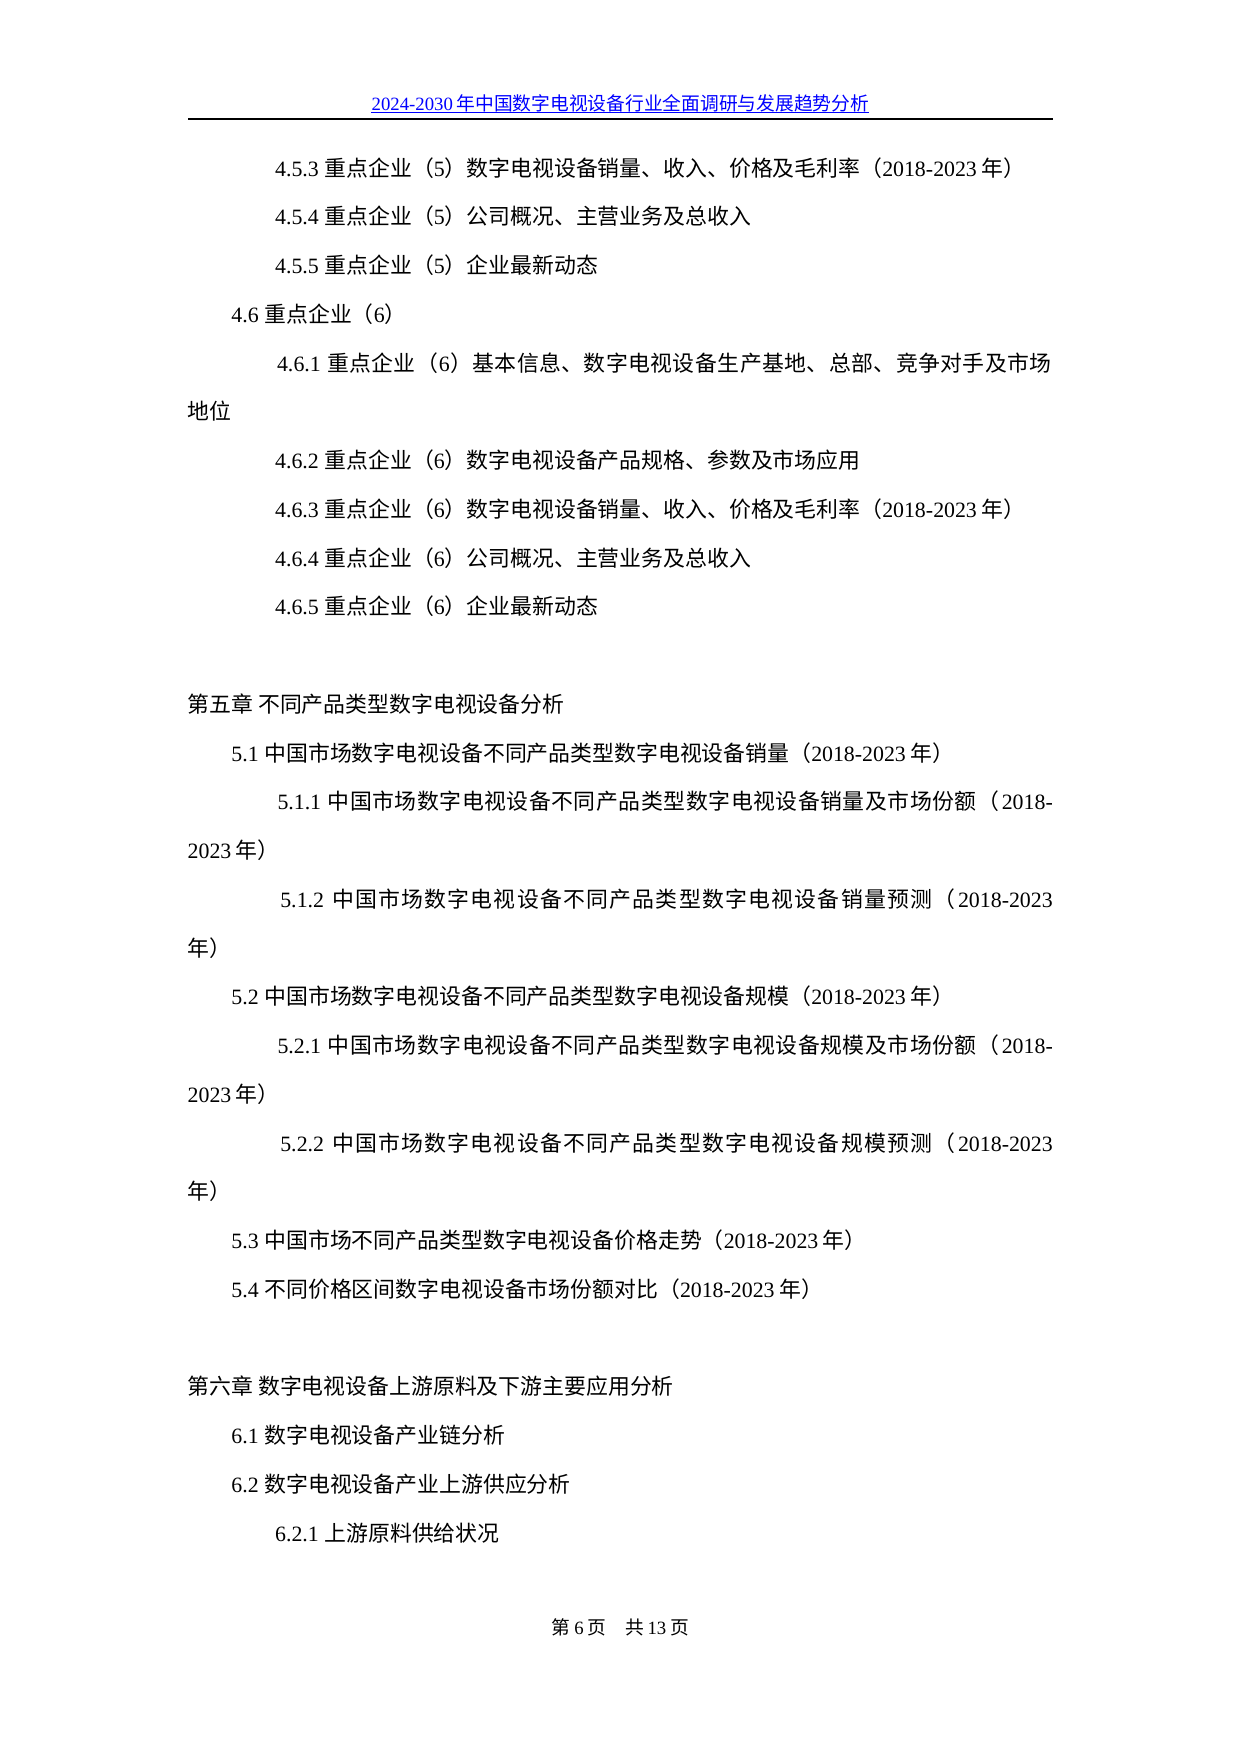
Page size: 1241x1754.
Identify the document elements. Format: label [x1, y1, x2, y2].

text [187, 150, 1053, 1548]
